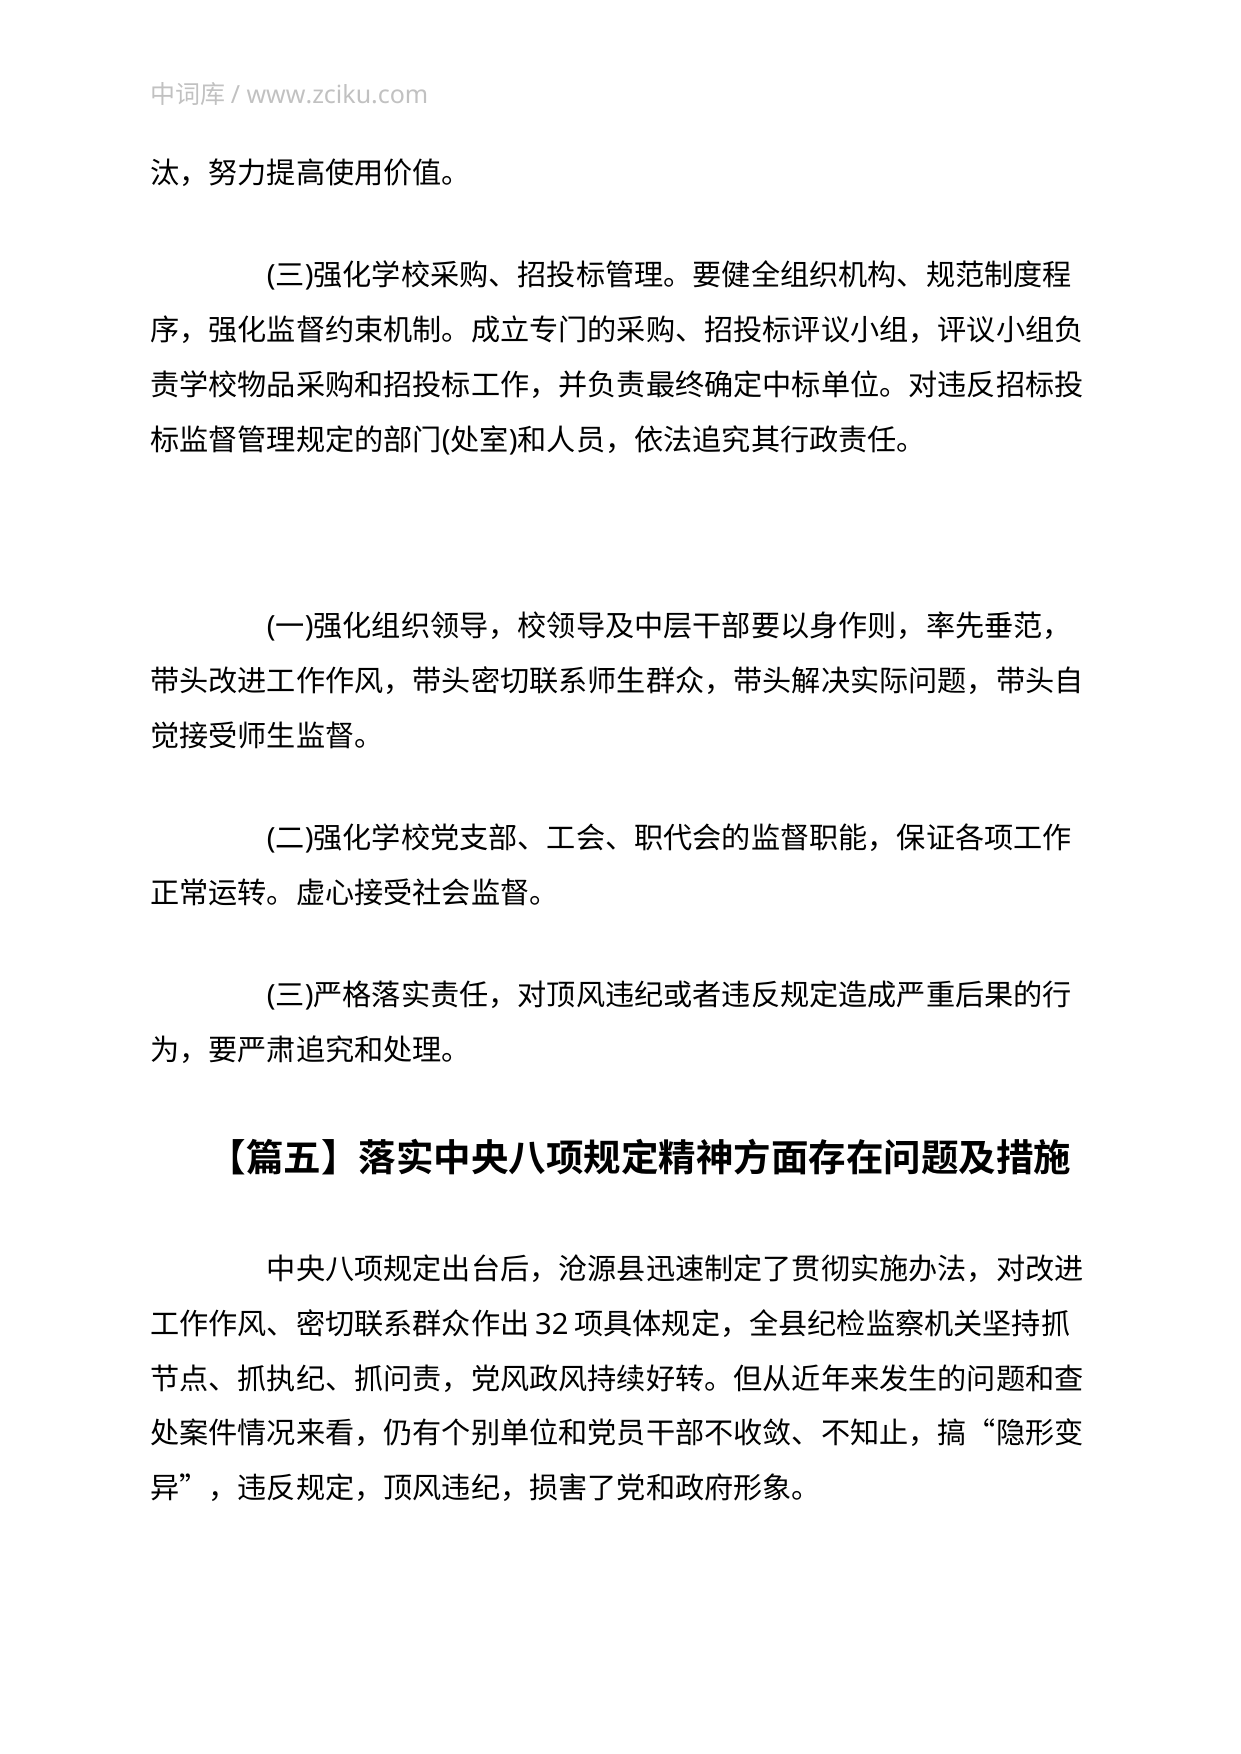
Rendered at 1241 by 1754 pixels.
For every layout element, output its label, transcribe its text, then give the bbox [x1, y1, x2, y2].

text (三)强化学校采购、招投标管理。要健全组织机构、规范制度程序，强化监督约束机制。成立专门的采购、招投标评议小组，评议小组负责学校物品采购和招投标工作，并负责最终确定中标单位。对违反招标投标监督管理规定的部门(处室)和人员，依法追究其行政责任。 [150, 252, 1090, 459]
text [150, 150, 1090, 192]
text 中央八项规定出台后，沧源县迅速制定了贯彻实施办法，对改进工作作风、密切联系群众作出32项具体规定，全县纪检监察机关坚持抓节点、抓执纪、抓问责，党风政风持续好转。但从近年来发生的问题和查处案件情况来看，仍有个别单位和党员干部不收敛、不知止，搞“隐形变异”，违反规定，顶风违纪，损害了党和政府形象。 [150, 1245, 1090, 1507]
text (三)严格落实责任，对顶风违纪或者违反规定造成严重后果的行为，要严肃追究和处理。 [150, 971, 1090, 1068]
text 【篇五】落实中央八项规定精神方面存在问题及措施 [150, 1128, 1090, 1182]
text (一)强化组织领导，校领导及中层干部要以身作则，率先垂范，带头改进工作作风，带头密切联系师生群众，带头解决实际问题，带头自觉接受师生监督。 [150, 603, 1090, 755]
text (二)强化学校党支部、工会、职代会的监督职能，保证各项工作正常运转。虚心接受社会监督。 [150, 814, 1090, 912]
